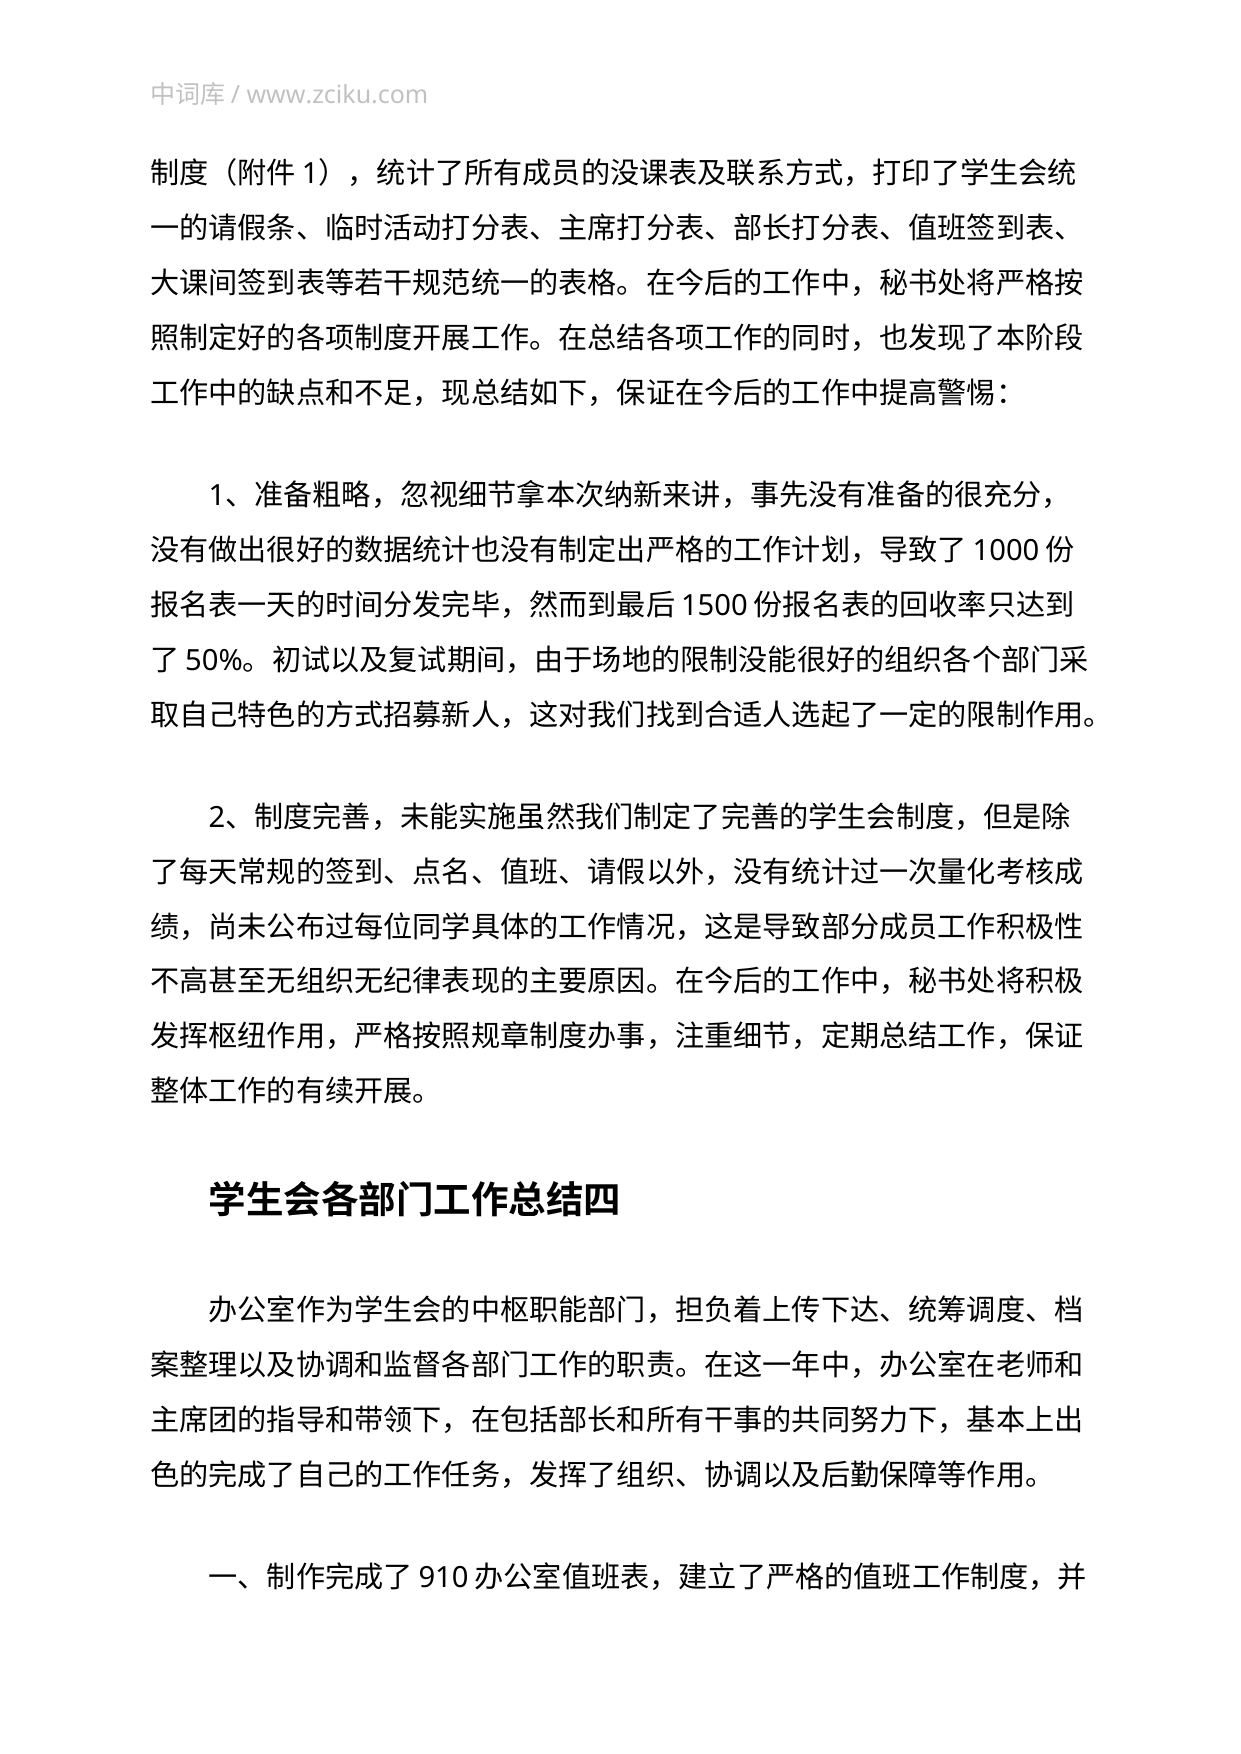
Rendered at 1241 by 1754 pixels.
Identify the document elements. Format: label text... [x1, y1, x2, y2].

text 1、准备粗略，忽视细节拿本次纳新来讲，事先没有准备的很充分，没有做出很好的数据统计也没有制定出严格的工作计划，导致了1000份报名表一天的时间分发完毕，然而到最后1500份报名表的回收率只达到了50%。初试以及复试期间，由于场地的限制没能很好的组织各个部门采取自己特色的方式招募新人，这对我们找到合适人选起了一定的限制作用。 [150, 471, 1090, 734]
text 办公室作为学生会的中枢职能部门，担负着上传下达、统筹调度、档案整理以及协调和监督各部门工作的职责。在这一年中，办公室在老师和主席团的指导和带领下，在包括部长和所有干事的共同努力下，基本上出色的完成了自己的工作任务，发挥了组织、协调以及后勤保障等作用。 [150, 1287, 1090, 1494]
text 2、制度完善，未能实施虽然我们制定了完善的学生会制度，但是除了每天常规的签到、点名、值班、请假以外，没有统计过一次量化考核成绩，尚未公布过每位同学具体的工作情况，这是导致部分成员工作积极性不高甚至无组织无纪律表现的主要原因。在今后的工作中，秘书处将积极发挥枢纽作用，严格按照规章制度办事，注重细节，定期总结工作，保证整体工作的有续开展。 [150, 793, 1090, 1110]
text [150, 150, 1090, 412]
text 学生会各部门工作总结四 [150, 1169, 1090, 1224]
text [150, 1553, 1090, 1596]
